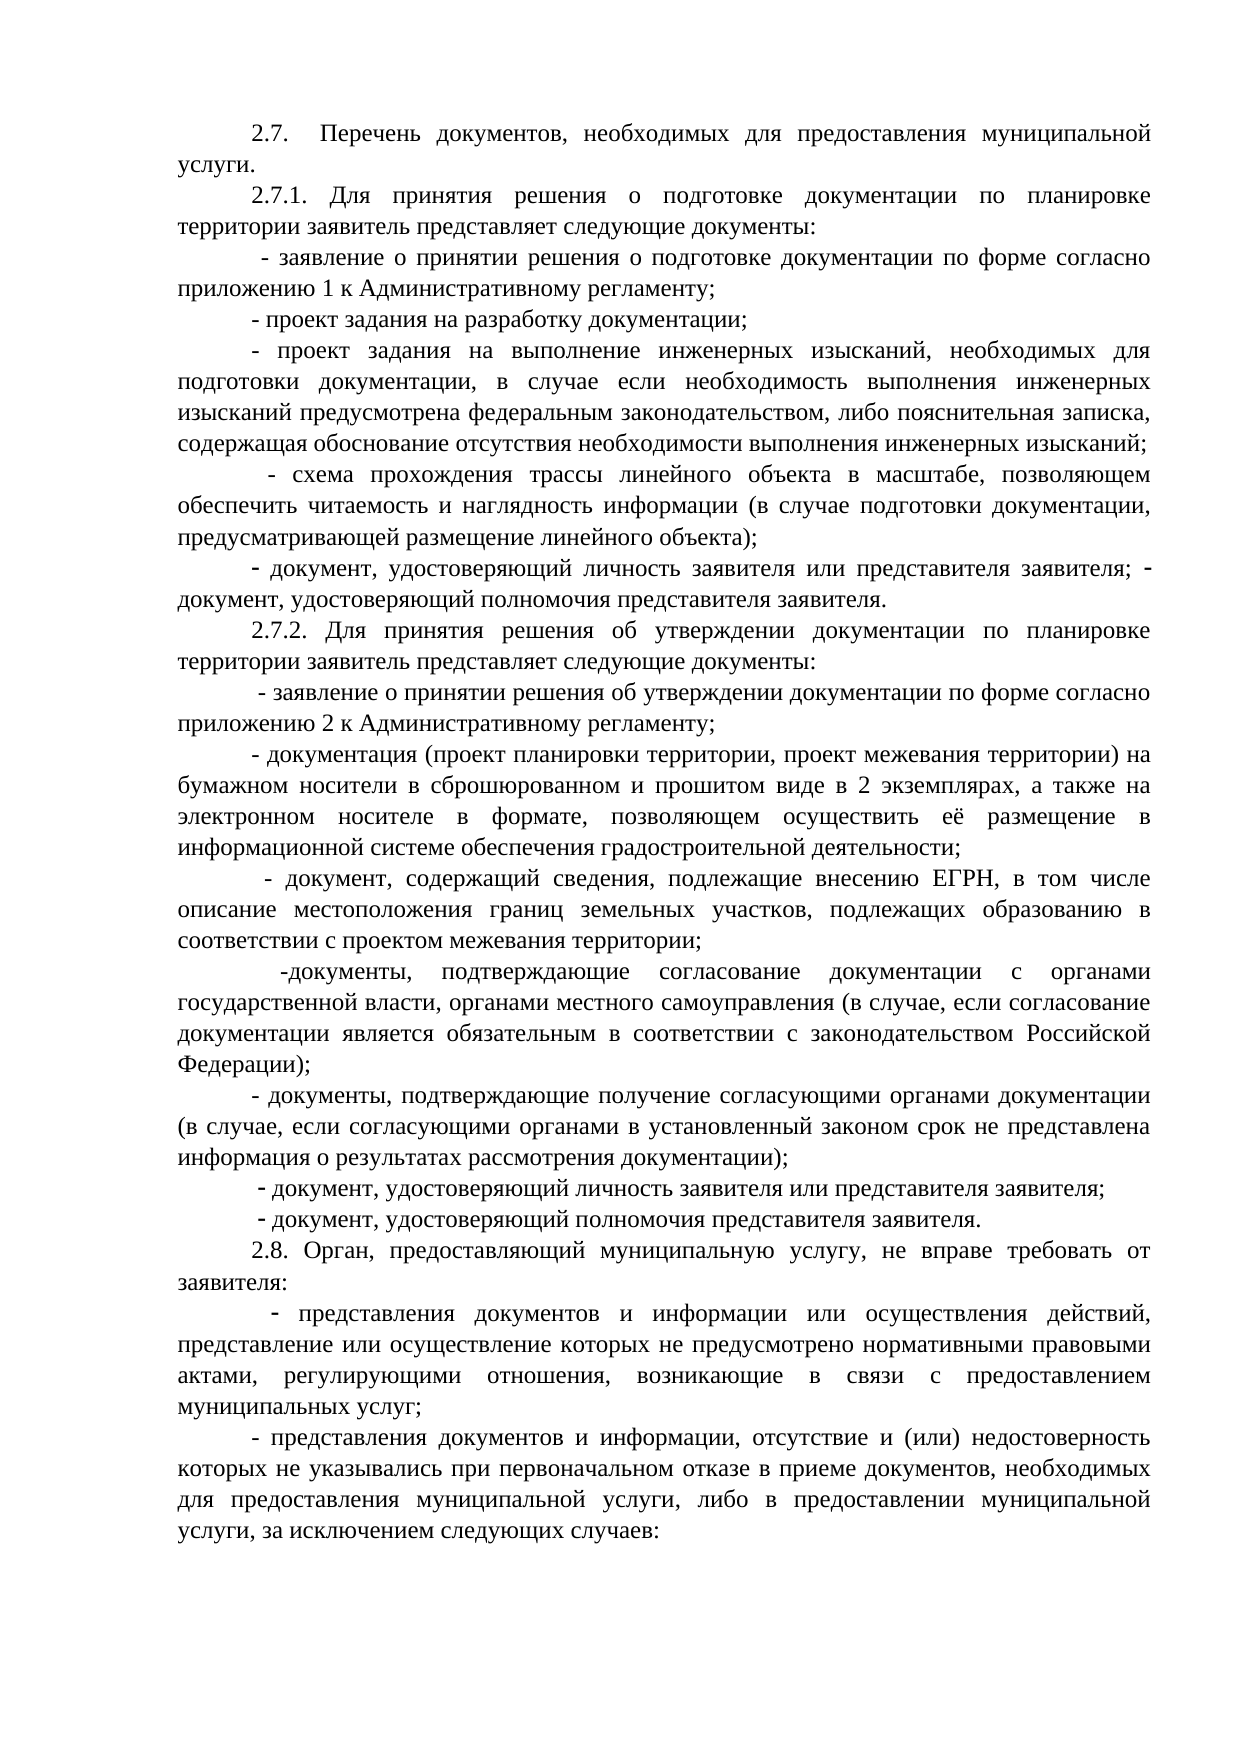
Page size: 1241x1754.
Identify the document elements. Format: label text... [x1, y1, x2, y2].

text - документ, содержащий сведения, подлежащие внесению ЕГРН, в том числе описание местоположения границ земельных участков, подлежащих образованию в соответствии с проектом межевания территории; [177, 863, 1152, 954]
text - схема прохождения трассы линейного объекта в масштабе, позволяющем обеспечить читаемость и наглядность информации (в случае подготовки документации, предусматривающей размещение линейного объекта); [177, 459, 1152, 550]
text документ, удостоверяющий полномочия представителя заявителя. [177, 1204, 1152, 1233]
text - документация (проект планировки территории, проект межевания территории) на бумажном носители в сброшюрованном и прошитом виде в 2 экземплярах, а также на электронном носителе в формате, позволяющем осуществить её размещение в информационной системе обеспечения градостроительной деятельности; [177, 739, 1152, 861]
text - представления документов и информации, отсутствие и (или) недостоверность которых не указывались при первоначальном отказе в приеме документов, необходимых для предоставления муниципальной услуги, либо в предоставлении муниципальной услуги, за исключением следующих случаев: [177, 1422, 1152, 1544]
text 2.7. Перечень документов, необходимых для предоставления муниципальной услуги. [177, 118, 1152, 178]
text - проект задания на разработку документации; [177, 304, 1152, 333]
text - проект задания на выполнение инженерных изысканий, необходимых для подготовки документации, в случае если необходимость выполнения инженерных изысканий предусмотрена федеральным законодательством, либо пояснительная записка, содержащая обоснование отсутствия необходимости выполнения инженерных изысканий; [177, 335, 1152, 457]
text - заявление о принятии решения о подготовке документации по форме согласно приложению 1 к Административному регламенту; [177, 242, 1152, 302]
text 2.8. Орган, предоставляющий муниципальную услугу, не вправе требовать от заявителя: [177, 1236, 1152, 1295]
text 2.7.2. Для принятия решения об утверждении документации по планировке территории заявитель представляет следующие документы: [177, 615, 1152, 674]
text -документы, подтверждающие согласование документации с органами государственной власти, органами местного самоуправления (в случае, если согласование документации является обязательным в соответствии с законодательством Российской Федерации); [177, 956, 1152, 1078]
text - заявление о принятии решения об утверждении документации по форме согласно приложению 2 к Административному регламенту; [177, 677, 1152, 737]
text - документы, подтверждающие получение согласующими органами документации (в случае, если согласующими органами в установленный законом срок не представлена информация о результатах рассмотрения документации); [177, 1080, 1152, 1171]
text документ, удостоверяющий личность заявителя или представителя заявителя; документ, удостоверяющий полномочия представителя заявителя. [177, 553, 1152, 612]
text 2.7.1. Для принятия решения о подготовке документации по планировке территории заявитель представляет следующие документы: [177, 180, 1152, 240]
text документ, удостоверяющий личность заявителя или представителя заявителя; [177, 1173, 1152, 1202]
text представления документов и информации или осуществления действий, представление или осуществление которых не предусмотрено нормативными правовыми актами, регулирующими отношения, возникающие в связи с предоставлением муниципальных услуг; [177, 1298, 1152, 1419]
